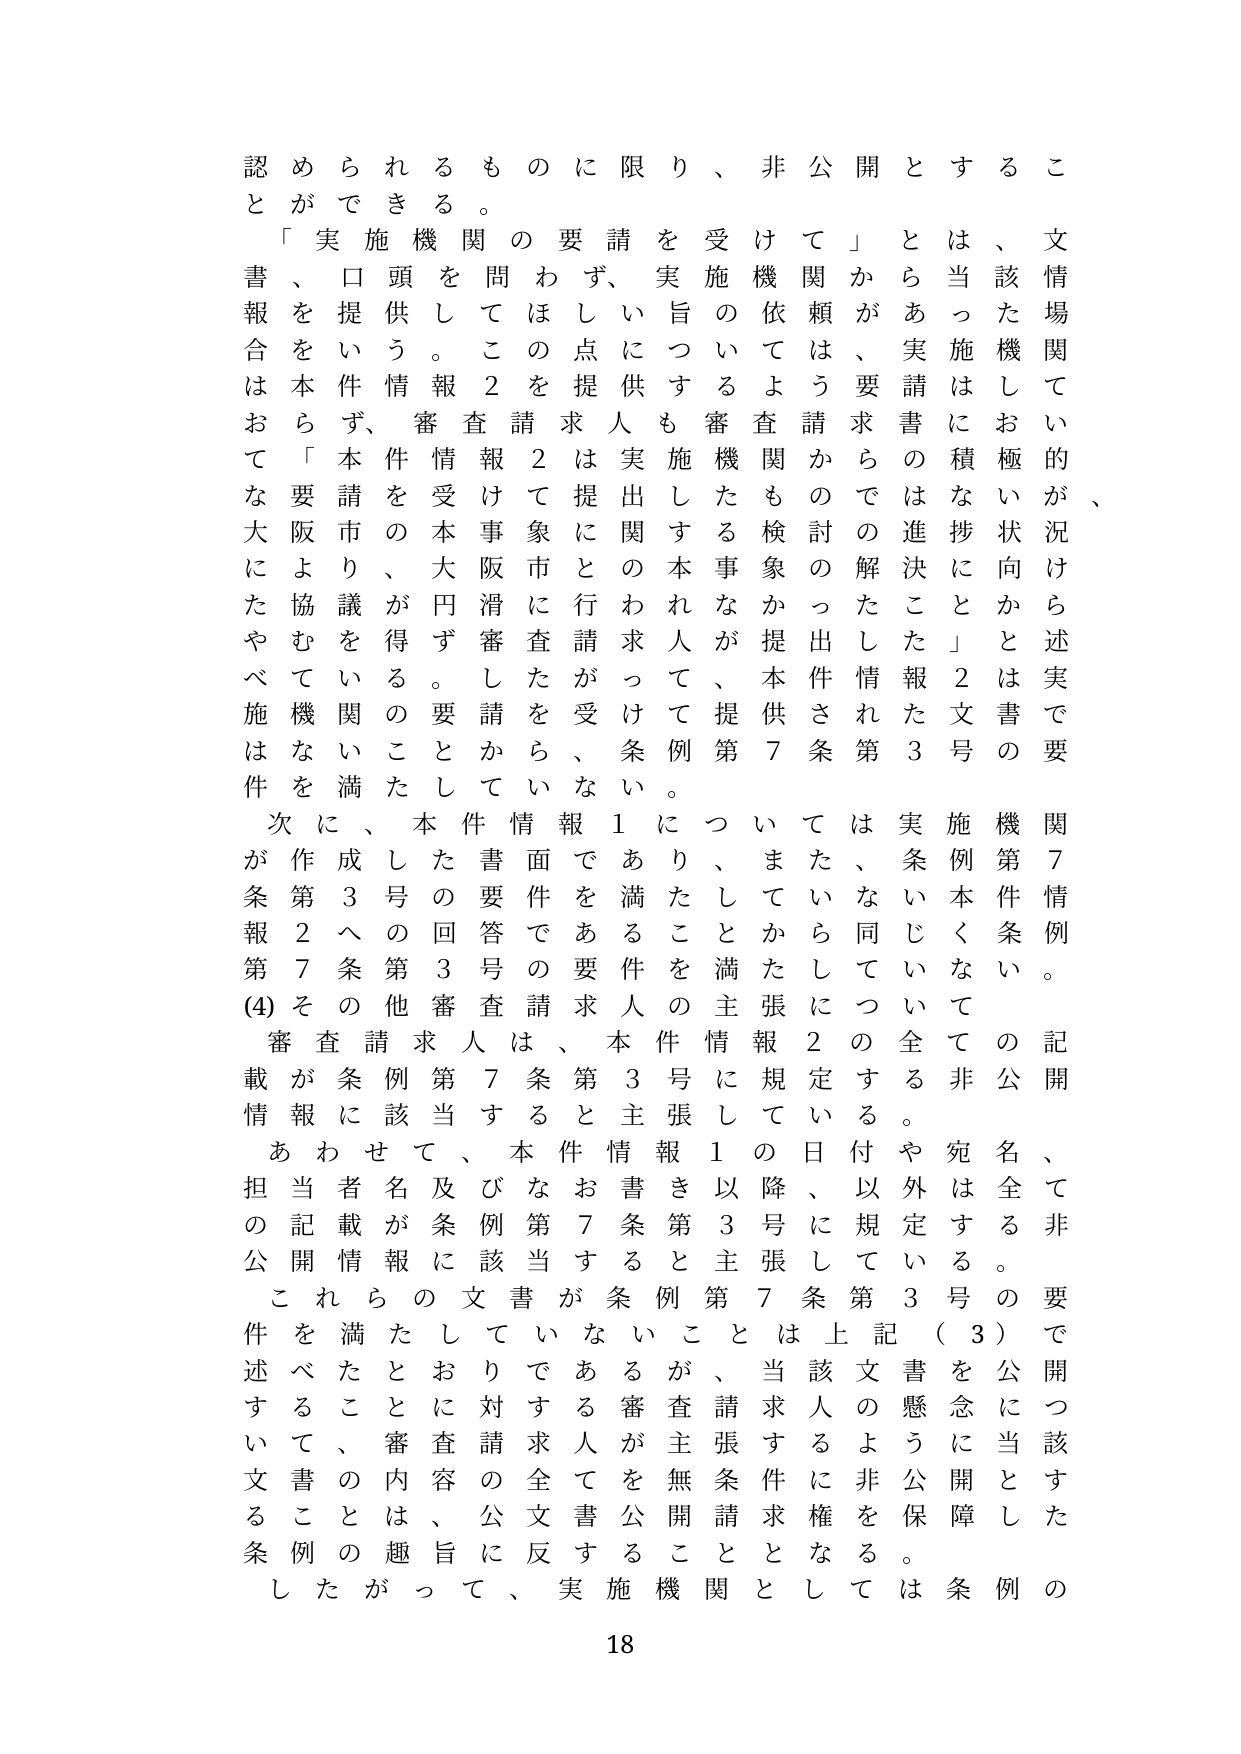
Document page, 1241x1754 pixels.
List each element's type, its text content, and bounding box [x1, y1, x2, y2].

text (4) その他審査請求人の主張について [149, 986, 1091, 1023]
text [220, 1570, 1091, 1606]
text あわせて、本件情報１の日付や宛名、担当者名及びなお書き以降、以外は全ての記載が条例第７条第３号に規定する非公開情報に該当すると主張している。 [220, 1132, 1091, 1278]
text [149, 148, 1091, 221]
text 審査請求人は、本件情報２の全ての記載が条例第７条第３号に規定する非公開情報に該当すると主張している。 [220, 1023, 1091, 1132]
text これらの文書が条例第７条第３号の要件を満たしていないことは上記（3）で述べたとおりであるが、当該文書を公開することに対する審査請求人の懸念について、審査請求人が主張するように当該文書の内容の全てを無条件に非公開とすることは、公文書公開請求権を保障した条例の趣旨に反することとなる。 [220, 1278, 1091, 1570]
text 次に、本件情報１については実施機関が作成した書面であり、また、条例第７条第３号の要件を満たしていない本件情報２への回答であることから同じく条例第７条第３号の要件を満たしていない。 [220, 804, 1091, 986]
text 「実施機関の要請を受けて」とは、文書、口頭を問わず、実施機関から当該情報を提供してほしい旨の依頼があった場合をいう。この点については、実施機関は本件情報２を提供するよう要請はしておらず、審査請求人も審査請求書において「本件情報２は実施機関からの積極的な要請を受けて提出したものではないが、大阪市の本事象に関する検討の進捗状況により、大阪市との本事象の解決に向けた協議が円滑に行われなかったことからやむを得ず審査請求人が提出した」と述べている。したがって、本件情報２は実施機関の要請を受けて提供された文書ではないことから、条例第７条第３号の要件を満たしていない。 [220, 221, 1091, 804]
